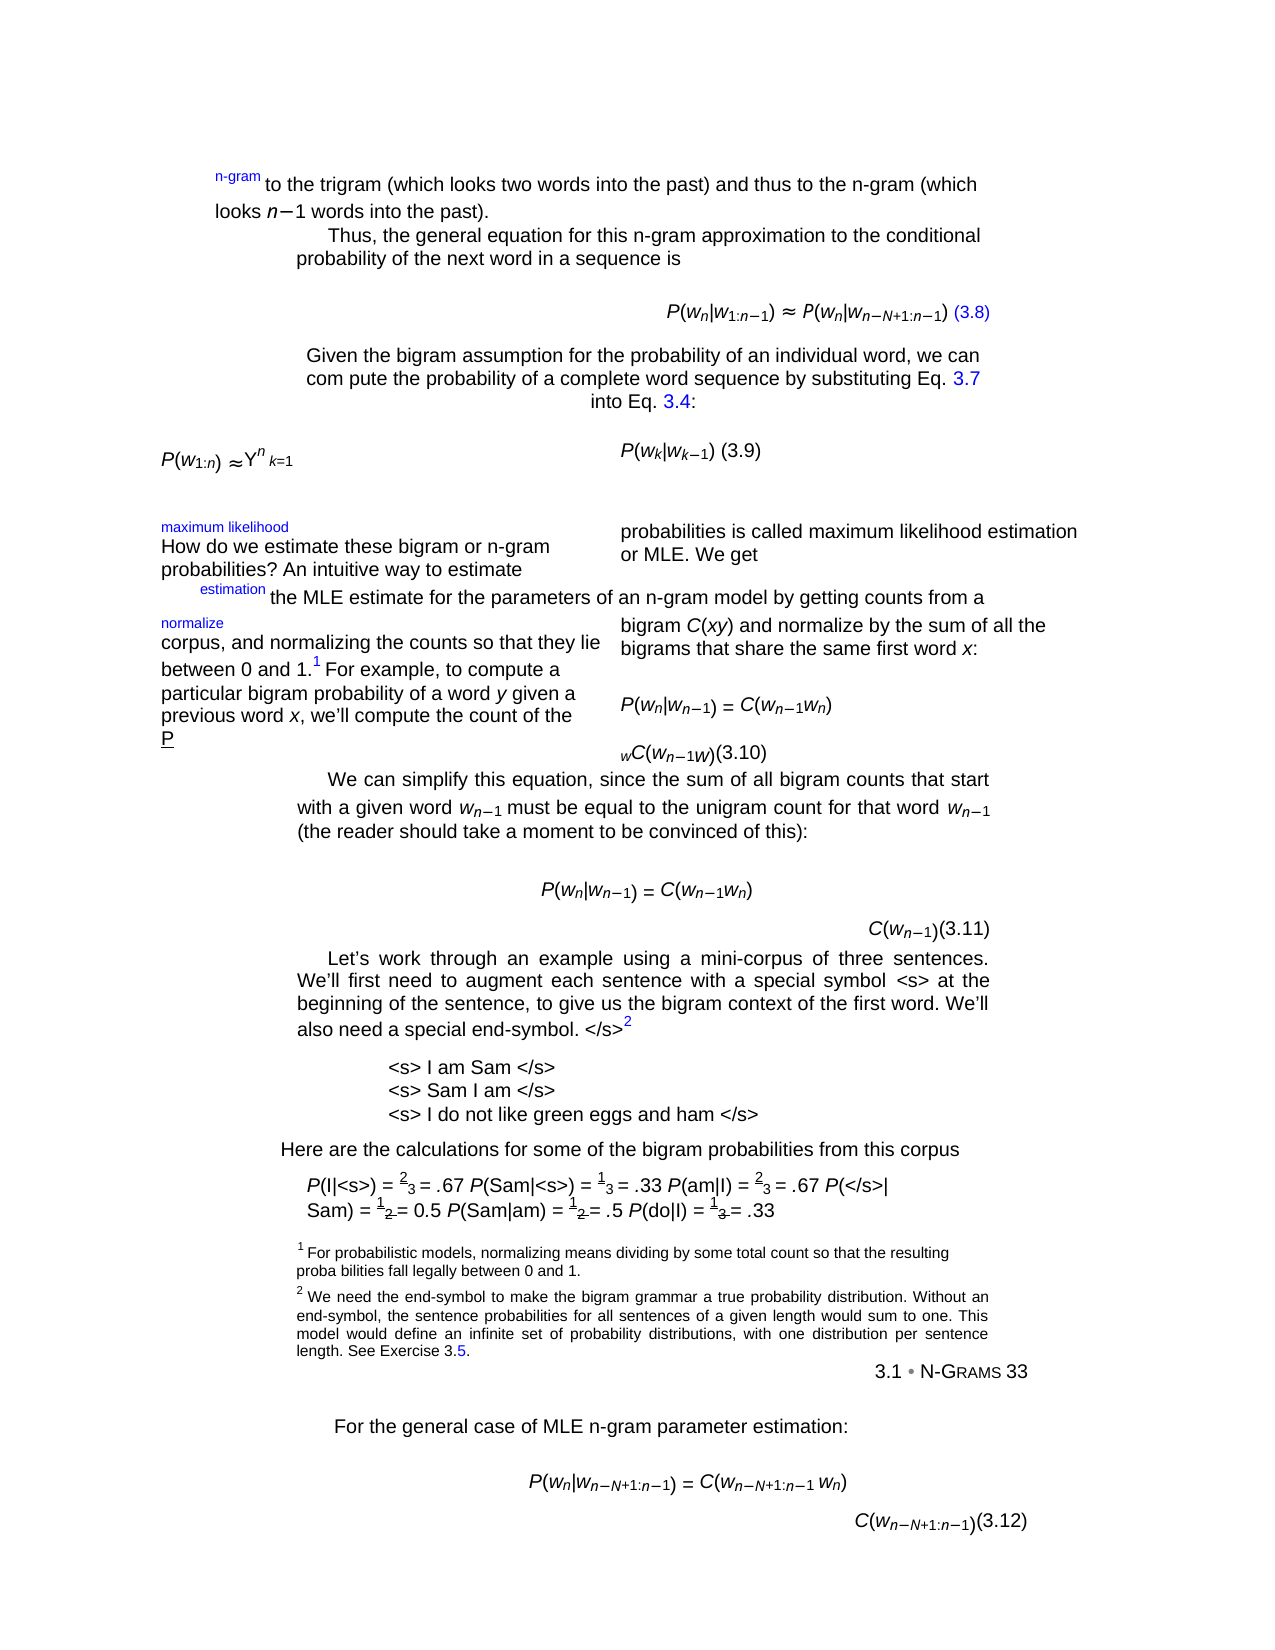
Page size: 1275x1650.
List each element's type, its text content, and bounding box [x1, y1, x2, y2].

text Here are the calculations for some of the bigram probabilities from this corpus [161, 1138, 1080, 1161]
text P(wk|wk−1) (3.9) [620, 431, 1080, 465]
text P(wn|w1:n−1) ≈ P(wn|wn−N+1:n−1) (3.8) [161, 292, 990, 326]
text We can simplify this equation, since the sum of all bigram counts that start with a given word wn−1 must be equal to the unigram count for that word wn−1 (the reader should take a moment to be convinced of this): [297, 769, 990, 843]
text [215, 169, 990, 224]
text wC(wn−1w)(3.10) [620, 727, 1080, 767]
text P(I|<s>) = 23 = .67 P(Sam|<s>) = 13 = .33 P(am|I) = 23 = .67 P(</s>|Sam) = 12 = 0.5 P(Sam|am) = 12 = .5 P(do|I) = 13 = .33 [307, 1172, 932, 1222]
text maximum likelihood [161, 521, 620, 536]
text normalize [161, 614, 620, 631]
text C(wn−N+1:n−1)(3.12) [161, 1496, 1028, 1535]
text <s> I do not like green eggs and ham </s> [388, 1102, 1080, 1125]
text C(wn−1)(3.11) [161, 903, 990, 943]
text Thus, the general equation for this n-gram approximation to the conditional probability of the next word in a sequence is [296, 225, 990, 270]
text P(wn|wn−1) = C(wn−1wn) [161, 864, 752, 903]
text P(wn|wn−1) = C(wn−1wn) [620, 679, 1080, 719]
text For the general case of MLE n-gram parameter estimation: [334, 1415, 1080, 1438]
text Let’s work through an example using a mini-corpus of three sentences. We’ll first need to augment each sentence with a special symbol <s> at the beginning of the sentence, to give us the bigram context of the first word. We’ll also need a special end-symbol. </s>2 [297, 948, 990, 1042]
text corpus, and normalizing the counts so that they lie between 0 and 1.1 For example, to compute a particular bigram probability of a word y given a previous word x, we’ll compute the count of the bigram C(xy) and normalize by the sum of all the bigrams that share the same first word x: [161, 614, 1080, 727]
text <s> Sam I am </s> [388, 1079, 1080, 1102]
text 1 For probabilistic models, normalizing means dividing by some total count so that the resulting proba bilities fall legally between 0 and 1. [296, 1240, 989, 1280]
text <s> I am Sam </s> [388, 1056, 1080, 1078]
text 2 We need the end-symbol to make the bigram grammar a true probability distribution. Without an end-symbol, the sentence probabilities for all sentences of a given length would sum to one. This model would define an infinite set of probability distributions, with one distribution per sentence length. See Exercise 3.5. [296, 1285, 990, 1360]
text P [161, 727, 620, 750]
text 3.1 • N-GRAMS 33 [161, 1360, 1028, 1383]
text P(wn|wn−N+1:n−1) = C(wn−N+1:n−1 wn) [161, 1456, 847, 1496]
text Given the bigram assumption for the probability of an individual word, we can com pute the probability of a complete word sequence by substituting Eq. 3.7 into Eq. 3.4: [296, 345, 990, 412]
text estimation the MLE estimate for the parameters of an n-gram model by getting counts from a [200, 581, 1080, 609]
text How do we estimate these bigram or n-gram probabilities? An intuitive way to estimate probabilities is called maximum likelihood estimation or MLE. We get [161, 521, 1080, 581]
text P(w1:n) ≈Yn k=1 [161, 431, 620, 476]
